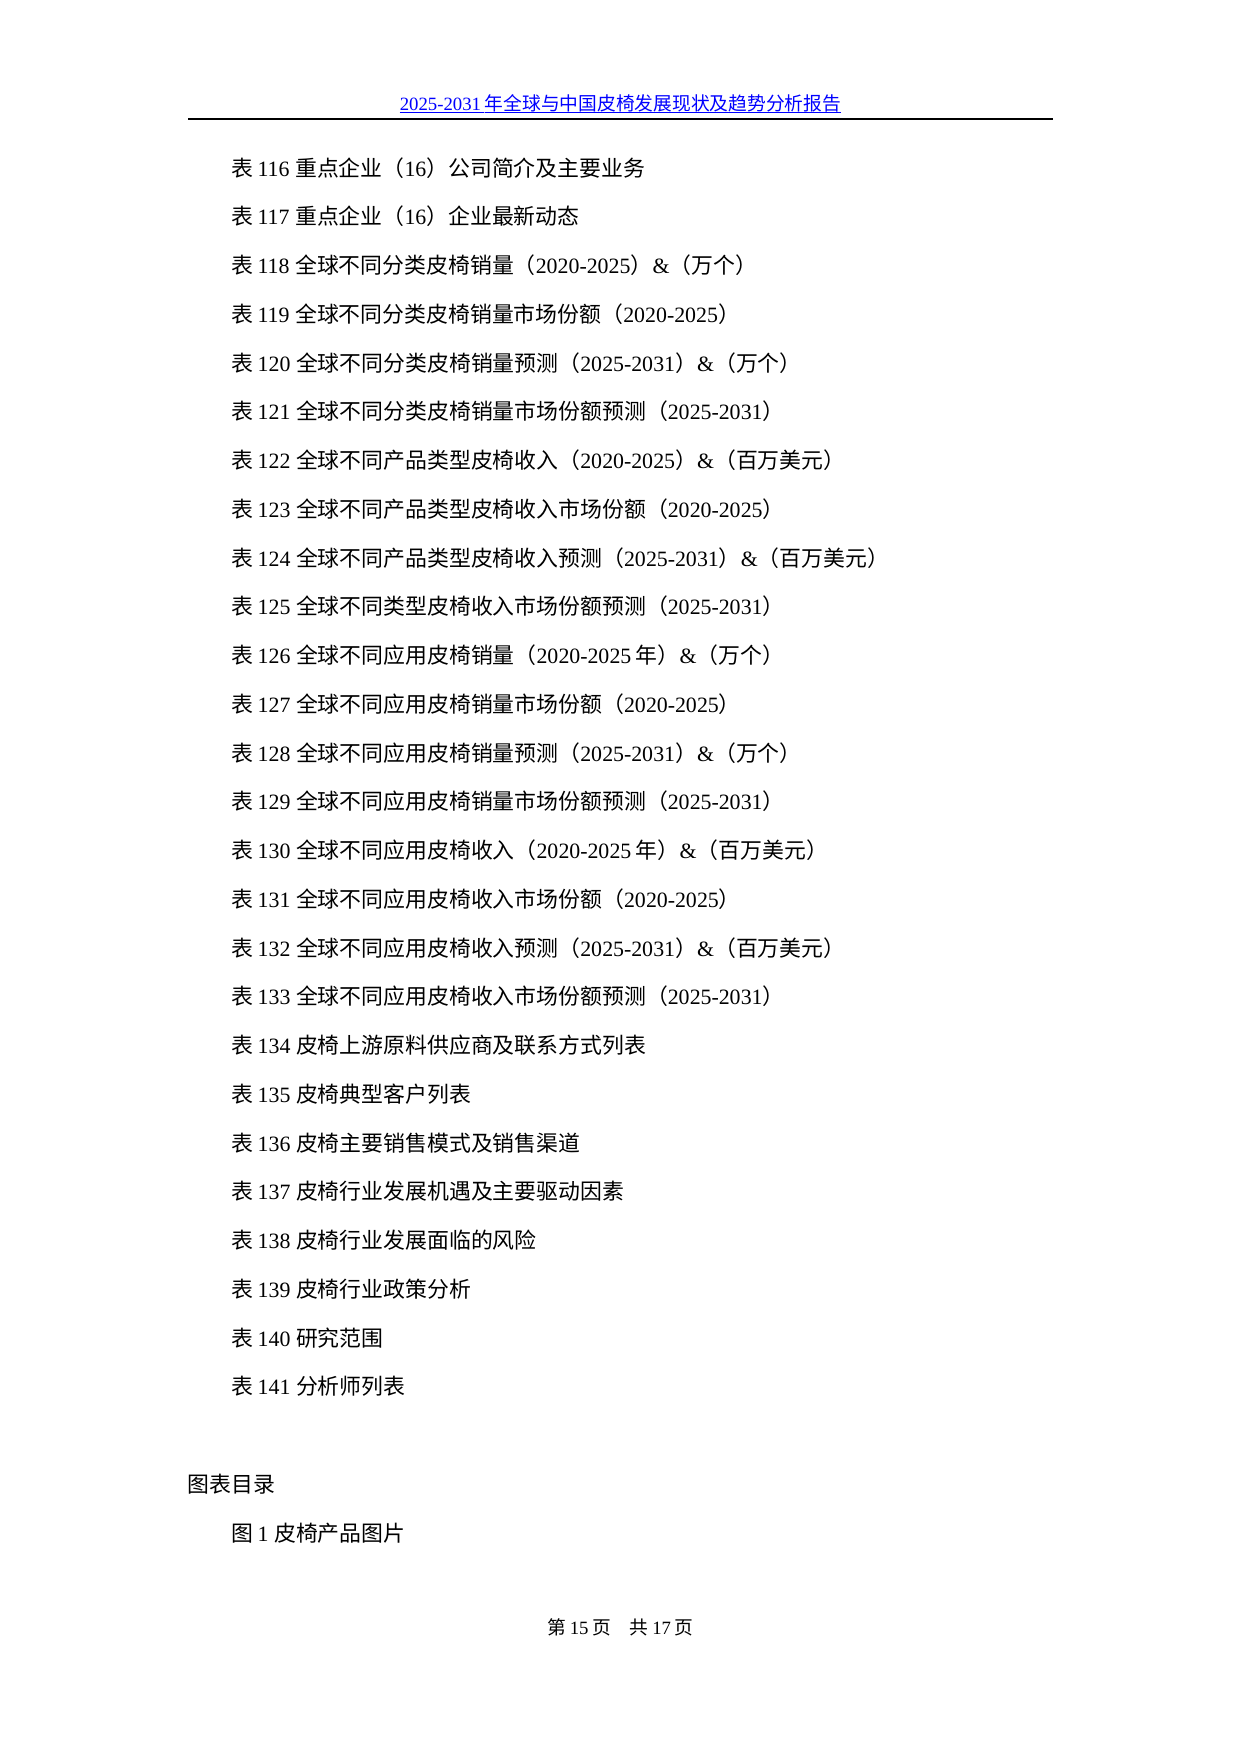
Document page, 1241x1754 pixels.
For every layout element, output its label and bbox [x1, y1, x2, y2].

text [187, 150, 1053, 1548]
